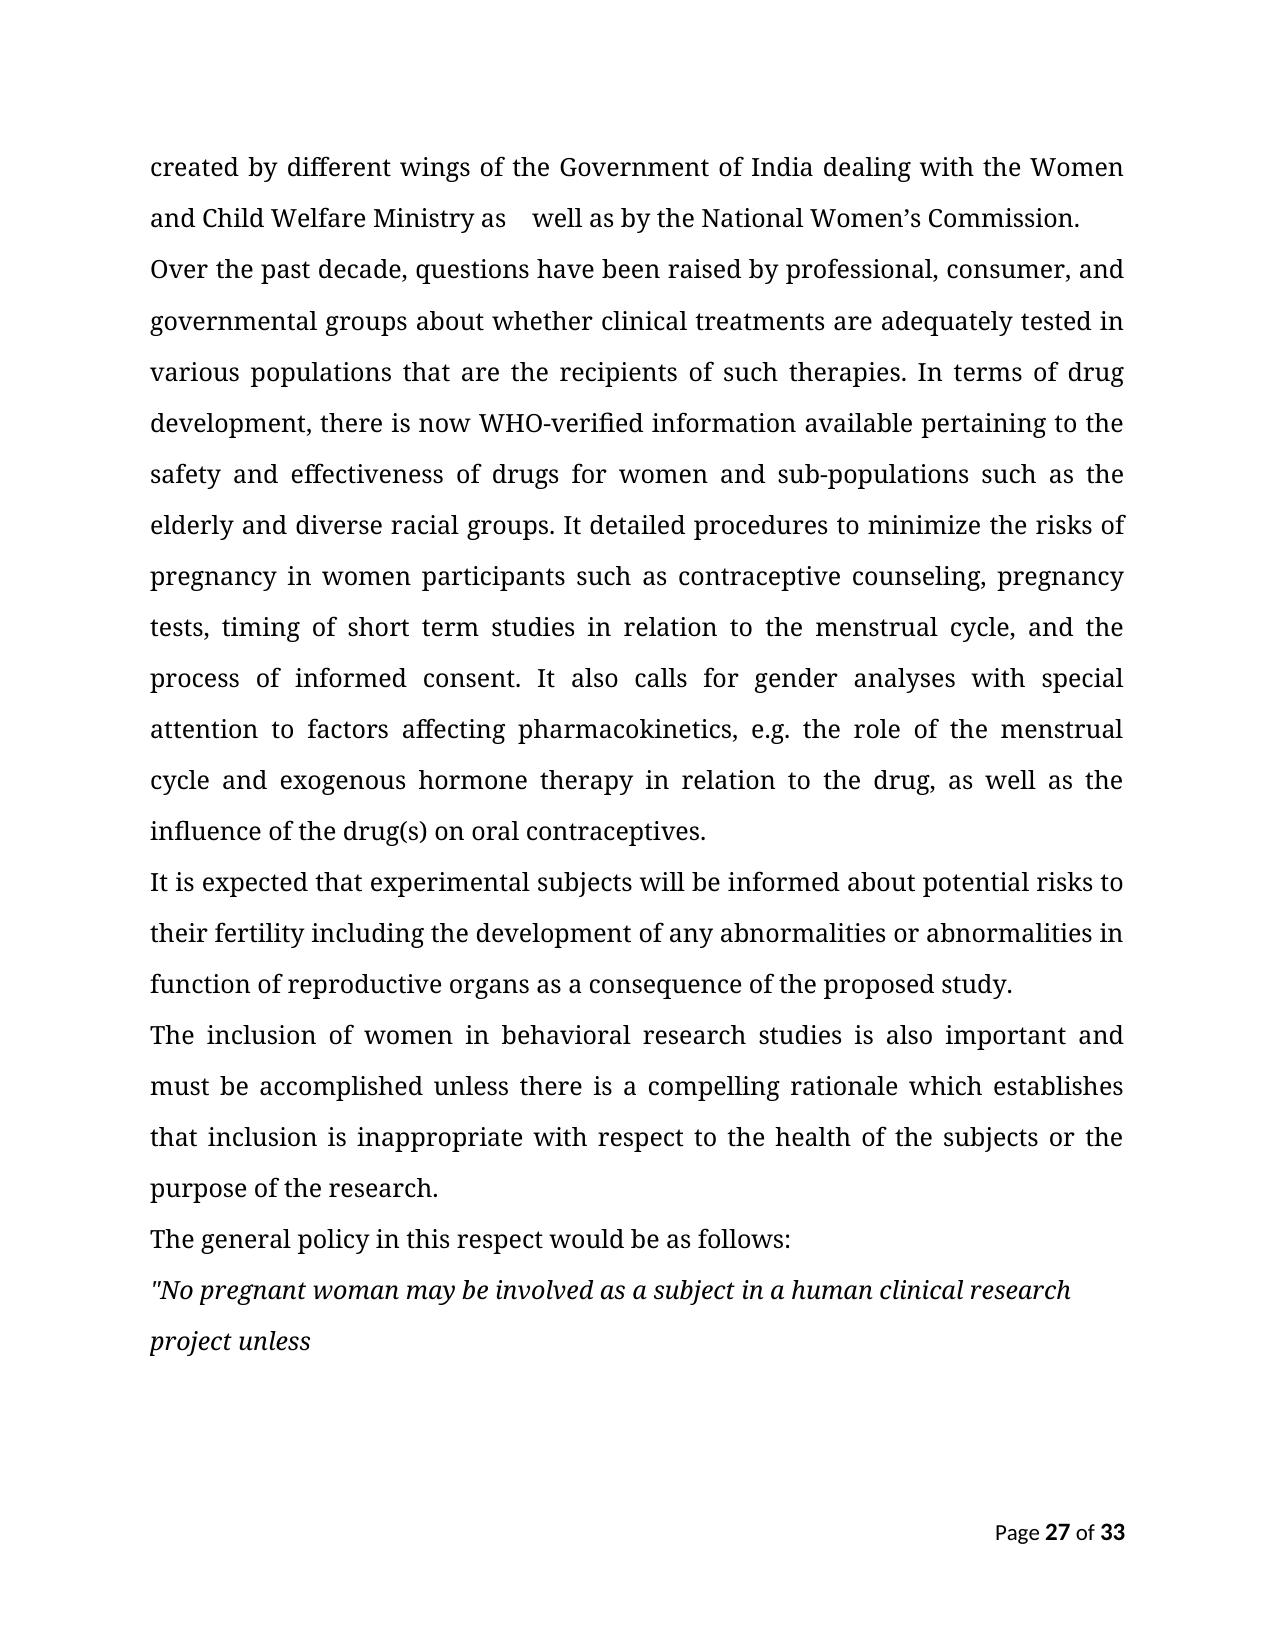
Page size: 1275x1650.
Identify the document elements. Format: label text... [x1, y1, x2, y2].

text The general policy in this respect would be as follows: [150, 1222, 1125, 1256]
text "No pregnant woman may be involved as a subject in a human clinical research project unless [150, 1273, 1125, 1358]
text The inclusion of women in behavioral research studies is also important and must be accomplished unless there is a compelling rationale which establishes that inclusion is inappropriate with respect to the health of the subjects or the purpose of the research. [150, 1018, 1125, 1205]
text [150, 150, 1125, 235]
text Over the past decade, questions have been raised by professional, consumer, and governmental groups about whether clinical treatments are adequately tested in various populations that are the recipients of such therapies. In terms of drug development, there is now WHO-verified information available pertaining to the safety and effectiveness of drugs for women and sub-populations such as the elderly and diverse racial groups. It detailed procedures to minimize the risks of pregnancy in women participants such as contraceptive counseling, pregnancy tests, timing of short term studies in relation to the menstrual cycle, and the process of informed consent. It also calls for gender analyses with special attention to factors affecting pharmacokinetics, e.g. the role of the menstrual cycle and exogenous hormone therapy in relation to the drug, as well as the influence of the drug(s) on oral contraceptives. [150, 252, 1125, 848]
text It is expected that experimental subjects will be informed about potential risks to their fertility including the development of any abnormalities or abnormalities in function of reproductive organs as a consequence of the proposed study. [150, 864, 1125, 1001]
